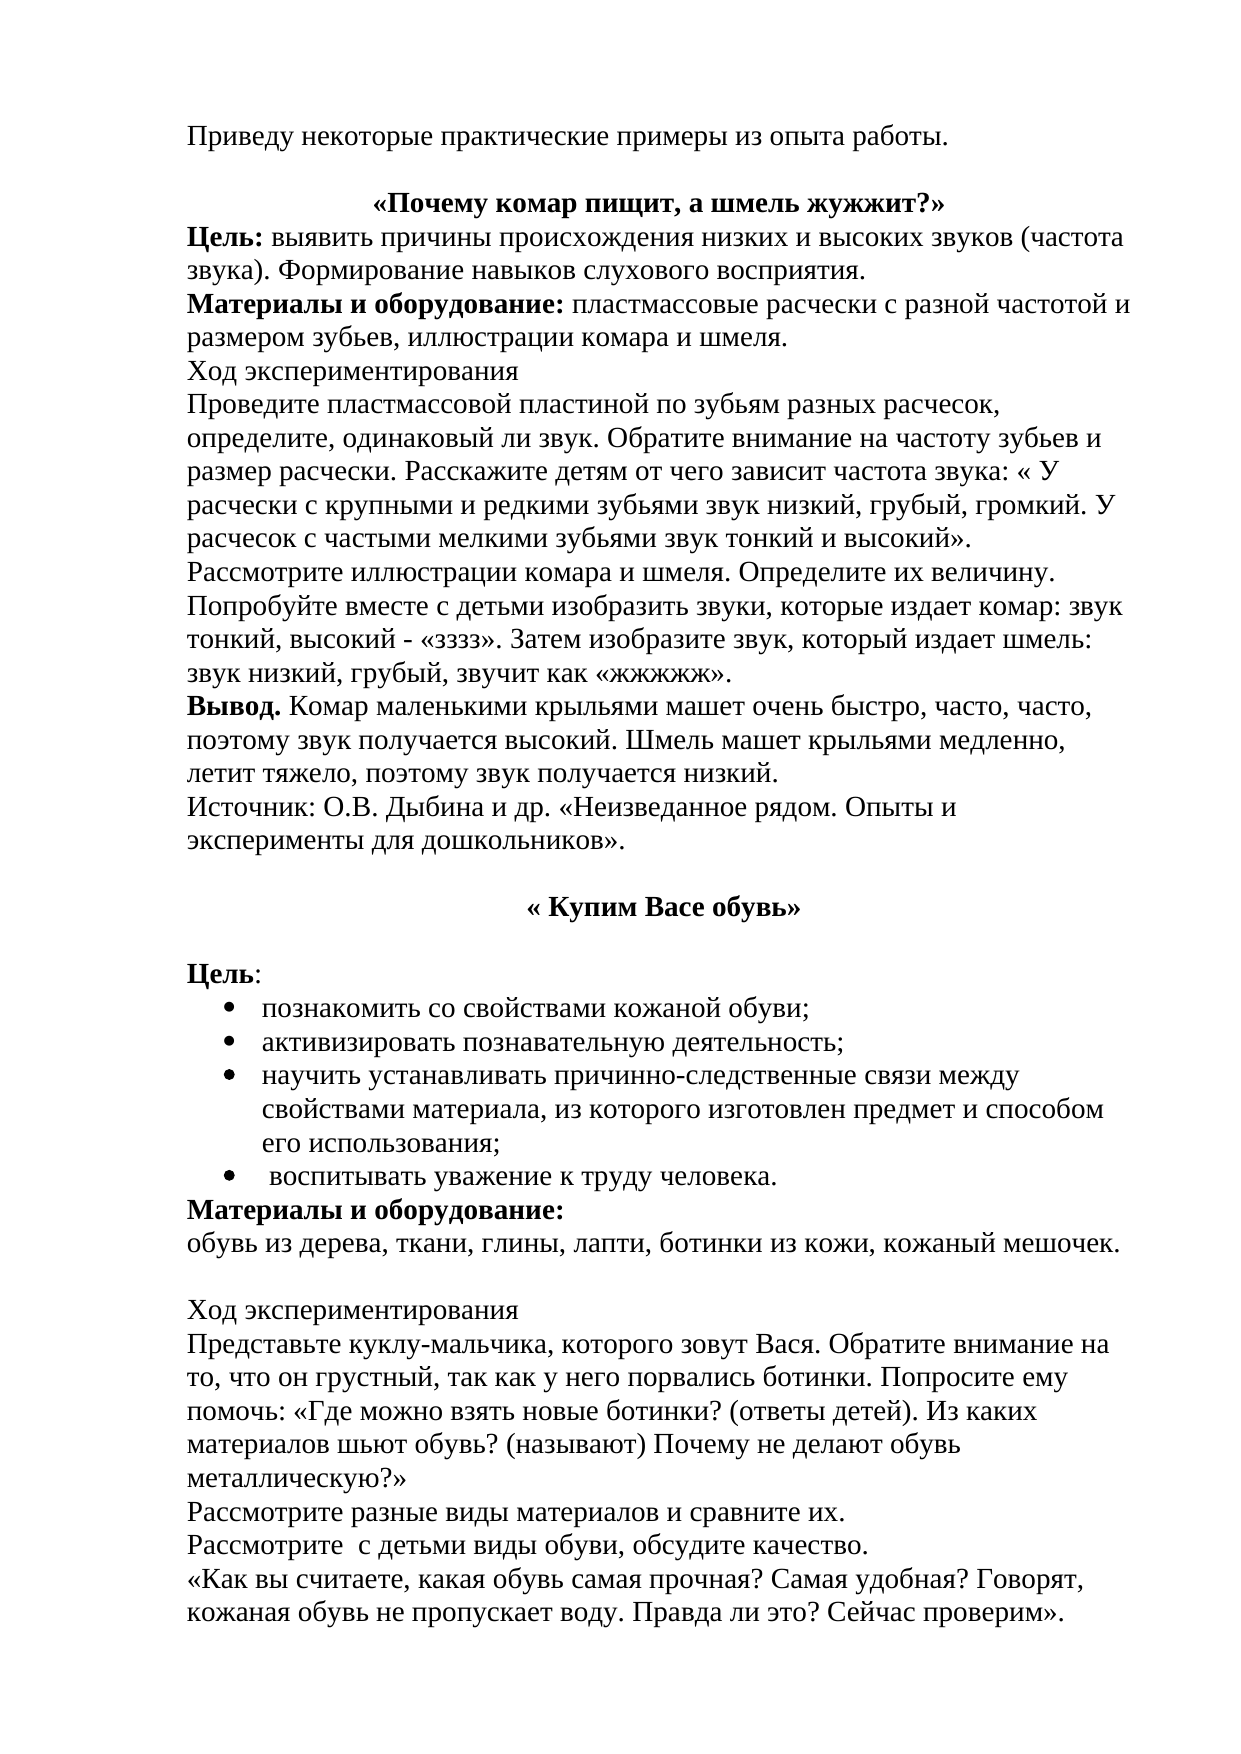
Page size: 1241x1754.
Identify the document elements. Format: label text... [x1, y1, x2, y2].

text «Почему комар пищит, а шмель жужжит?» [177, 185, 1141, 219]
text Рассмотрите иллюстрации комара и шмеля. Определите их величину. Попробуйте вместе с детьми изобразить звуки, которые издает комар: звук тонкий, высокий - «зззз». Затем изобразите звук, который издает шмель: звук низкий, грубый, звучит как «жжжжж». [187, 554, 1141, 688]
list познакомить со свойствами кожаной обуви; [224, 990, 1141, 1024]
text Материалы и оборудование: пластмассовые расчески с разной частотой и размером зубьев, иллюстрации комара и шмеля. [187, 286, 1141, 353]
text Цель: [187, 957, 1141, 990]
text Вывод. Комар маленькими крыльями машет очень быстро, часто, часто, поэтому звук получается высокий. Шмель машет крыльями медленно, летит тяжело, поэтому звук получается низкий. [187, 688, 1141, 789]
text Рассмотрите с детьми виды обуви, обсудите качество. [187, 1527, 1141, 1561]
text Ход экспериментирования [187, 353, 1141, 386]
text Материалы и оборудование: [187, 1192, 1141, 1225]
text Источник: О.В. Дыбина и др. «Неизведанное рядом. Опыты и эксперименты для дошкольников». [187, 789, 1141, 856]
text «Как вы считаете, какая обувь самая прочная? Самая удобная? Говорят, кожаная обувь не пропускает воду. Правда ли это? Сейчас проверим». [187, 1561, 1141, 1628]
text Представьте куклу-мальчика, которого зовут Вася. Обратите внимание на то, что он грустный, так как у него порвались ботинки. Попросите ему помочь: «Где можно взять новые ботинки? (ответы детей). Из каких материалов шьют обувь? (называют) Почему не делают обувь металлическую?» [187, 1326, 1141, 1494]
list научить устанавливать причинно-следственные связи между свойствами материала, из которого изготовлен предмет и способом его использования; [224, 1057, 1141, 1158]
text Ход экспериментирования [187, 1292, 1141, 1326]
text Цель: выявить причины происхождения низких и высоких звуков (частота звука). Формирование навыков слухового восприятия. [187, 219, 1141, 286]
text « Купим Васе обувь» [187, 889, 1141, 923]
list воспитывать уважение к труду человека. [224, 1158, 1141, 1192]
text Рассмотрите разные виды материалов и сравните их. [187, 1494, 1141, 1527]
list активизировать познавательную деятельность; [224, 1024, 1141, 1057]
text Проведите пластмассовой пластиной по зубьям разных расчесок, определите, одинаковый ли звук. Обратите внимание на частоту зубьев и размер расчески. Расскажите детям от чего зависит частота звука: « У расчески с крупными и редкими зубьями звук низкий, грубый, громкий. У расчесок с частыми мелкими зубьями звук тонкий и высокий». [187, 386, 1141, 554]
text Приведу некоторые практические примеры из опыта работы. [187, 118, 1141, 152]
text обувь из дерева, ткани, глины, лапти, ботинки из кожи, кожаный мешочек. [187, 1225, 1141, 1259]
